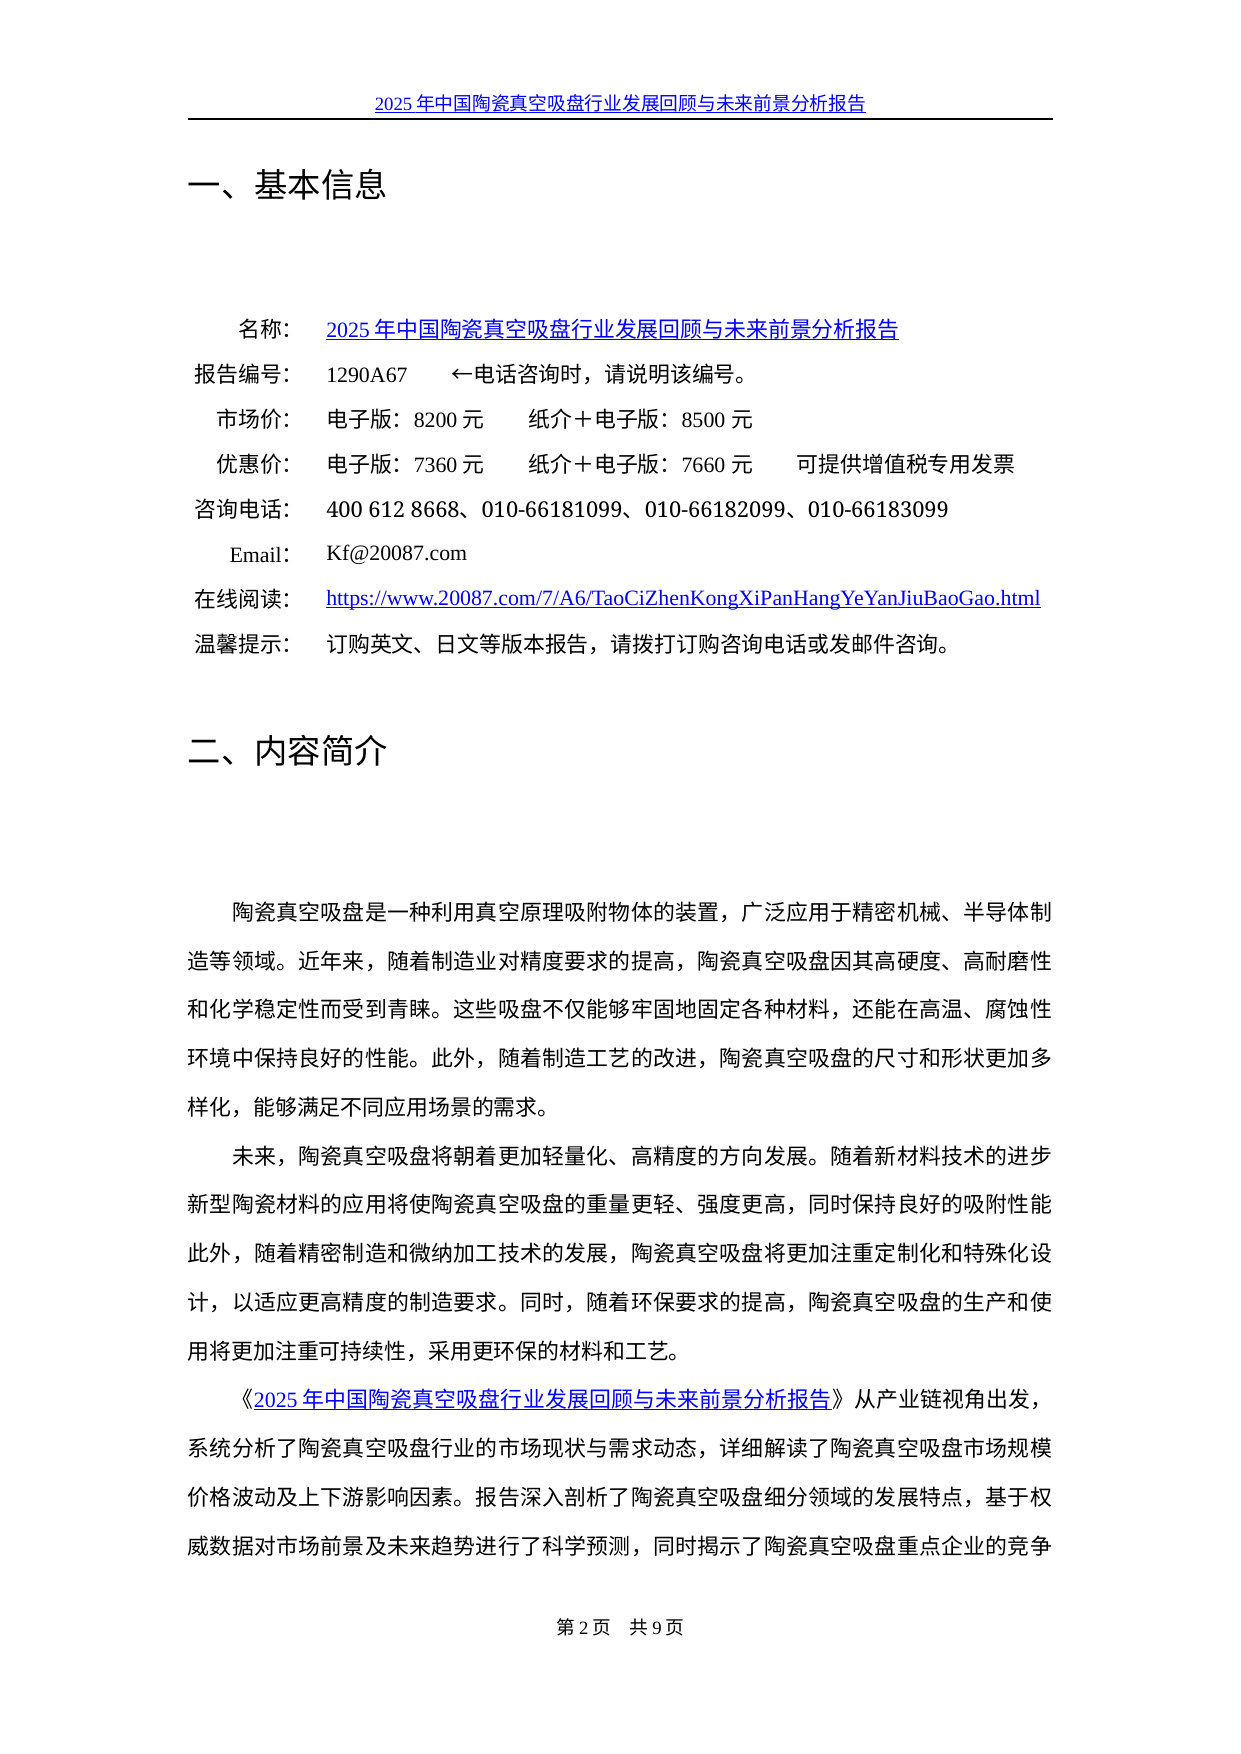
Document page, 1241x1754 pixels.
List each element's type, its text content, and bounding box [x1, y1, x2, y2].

table_cell 电子版：8200 元 纸介＋电子版：8500 元 [315, 402, 1073, 447]
table_cell 报告编号： [167, 357, 315, 402]
table_cell 温馨提示： [167, 627, 315, 672]
table_cell 市场价： [167, 402, 315, 447]
table_cell 优惠价： [167, 447, 315, 492]
table_cell 电子版：7360 元 纸介＋电子版：7660 元 可提供增值税专用发票 [315, 447, 1073, 492]
table_cell Kf@20087.com [315, 537, 1073, 582]
table_header 2025年中国陶瓷真空吸盘行业发展回顾与未来前景分析报告 [315, 312, 1073, 357]
table_cell Email： [167, 537, 315, 582]
table_cell 咨询电话： [167, 492, 315, 537]
table_header 名称： [167, 312, 315, 357]
table_cell 在线阅读： [167, 582, 315, 627]
title 二、内容简介 [187, 717, 1053, 782]
table_cell 订购英文、日文等版本报告，请拨打订购咨询电话或发邮件咨询。 [315, 627, 1073, 672]
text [187, 894, 1053, 1561]
table_cell [315, 582, 1073, 627]
table_cell 400 612 8668、010-66181099、010-66182099、010-66183099 [315, 492, 1073, 537]
table_cell 1290A67 ←电话咨询时，请说明该编号。 [315, 357, 1073, 402]
title 一、基本信息 [187, 150, 1053, 215]
